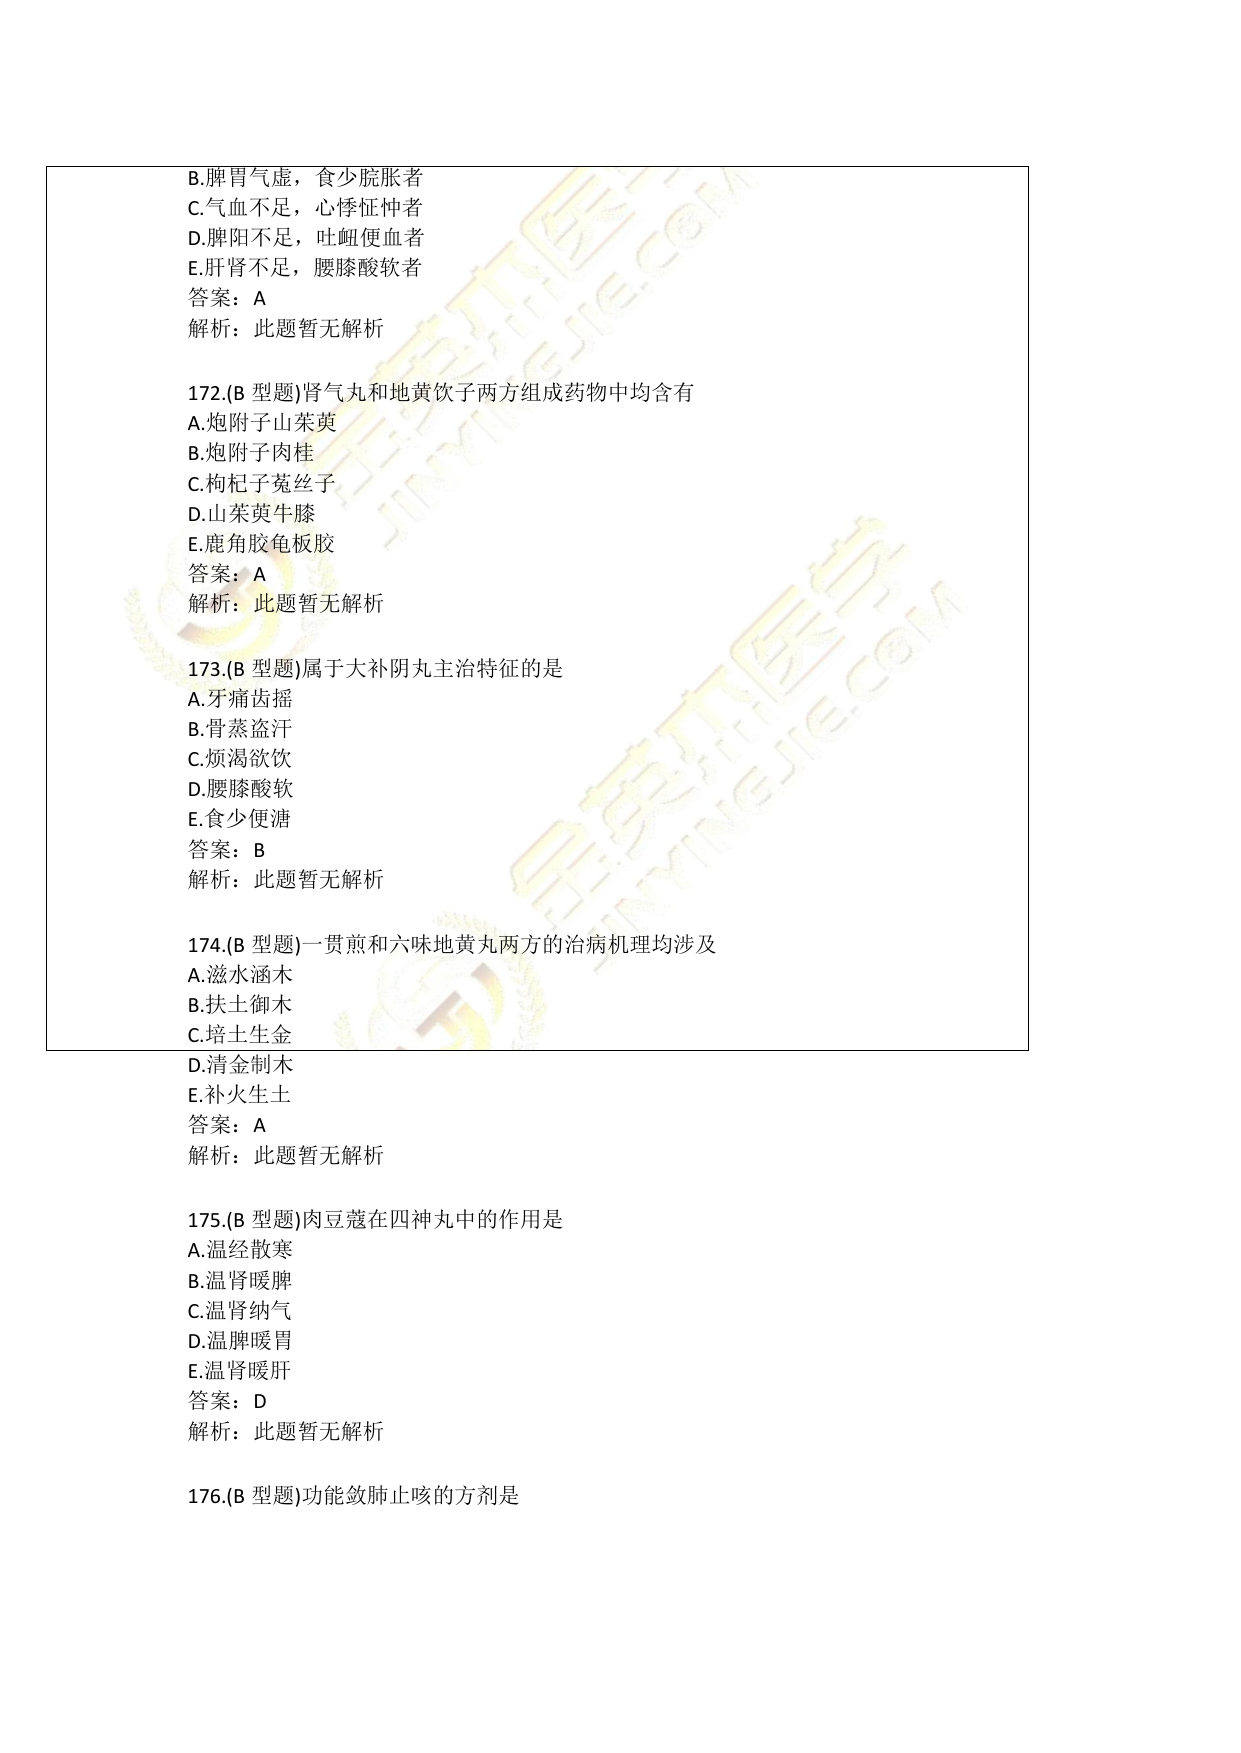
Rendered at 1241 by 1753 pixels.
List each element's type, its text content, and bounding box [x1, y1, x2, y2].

list D.温脾暖胃 [187, 1328, 1230, 1353]
list C.培土生金 [187, 1022, 1230, 1047]
list D.山茱萸牛膝 [187, 501, 1230, 526]
list 173.(B 型题)属于大补阴丸主治特征的是 [187, 656, 1230, 681]
list A.温经散寒 [187, 1238, 1230, 1263]
list E.肝肾不足，腰膝酸软者 [187, 255, 1230, 281]
list 172.(B 型题)肾气丸和地黄饮子两方组成药物中均含有 [187, 381, 1230, 406]
list B.骨蒸盗汗 [187, 716, 1230, 742]
list D.腰膝酸软 [187, 777, 1230, 802]
list C.温肾纳气 [187, 1298, 1230, 1323]
list 解析：此题暂无解析 [187, 594, 1230, 616]
list D.脾阳不足，吐衄便血者 [187, 225, 1230, 250]
list B.炮附子肉桂 [187, 441, 1230, 466]
list 答案：D [187, 1388, 1230, 1413]
list 解析：此题暂无解析 [187, 1421, 1230, 1444]
list B.扶土御木 [187, 992, 1230, 1017]
list 176.(B 型题)功能敛肺止咳的方剂是 [187, 1483, 1230, 1509]
list A.滋水涵木 [187, 962, 1230, 987]
list 解析：此题暂无解析 [187, 318, 1230, 341]
list 答案：A [187, 285, 1230, 311]
list 答案：A [187, 561, 1230, 586]
list A.牙痛齿摇 [187, 686, 1230, 712]
list B.脾胃气虚，食少脘胀者 [187, 165, 1230, 190]
list E.鹿角胶龟板胶 [187, 531, 1230, 556]
list C.气血不足，心悸怔忡者 [187, 195, 1230, 220]
list B.温肾暖脾 [187, 1268, 1230, 1293]
list C.枸杞子菟丝子 [187, 471, 1230, 496]
list D.清金制木 [187, 1052, 1230, 1078]
list C.烦渴欲饮 [187, 747, 1230, 772]
list 答案：B [187, 837, 1230, 862]
list E.食少便溏 [187, 807, 1230, 832]
list 解析：此题暂无解析 [187, 1145, 1230, 1168]
list 175.(B 型题)肉豆蔻在四神丸中的作用是 [187, 1208, 1230, 1233]
list A.炮附子山茱萸 [187, 411, 1230, 436]
list 答案：A [187, 1113, 1230, 1138]
picture [47, 167, 1028, 1050]
list E.补火生土 [187, 1082, 1230, 1108]
list E.温肾暖肝 [187, 1358, 1230, 1383]
list 解析：此题暂无解析 [187, 869, 1230, 892]
list 174.(B 型题)一贯煎和六味地黄丸两方的治病机理均涉及 [187, 932, 1230, 957]
